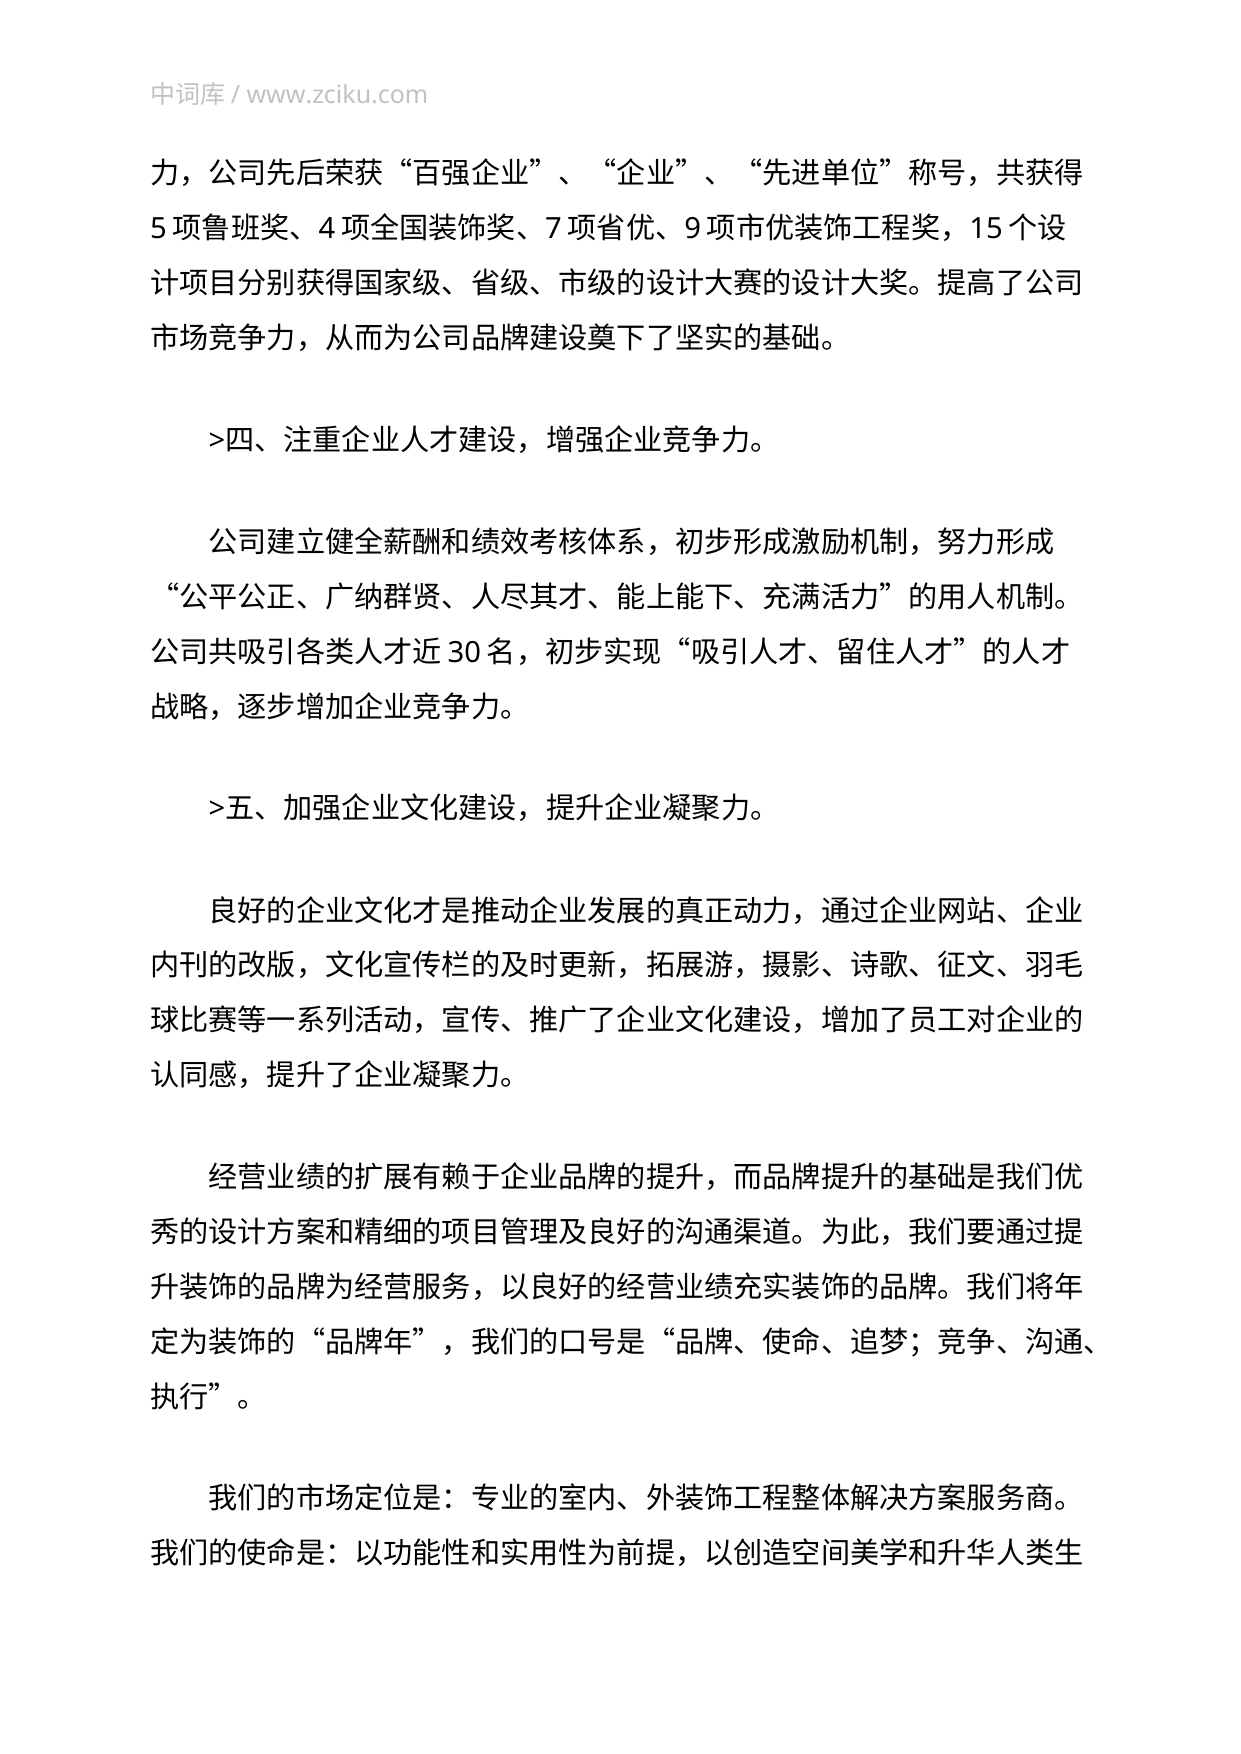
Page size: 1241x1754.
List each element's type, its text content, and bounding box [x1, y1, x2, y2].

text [150, 1475, 1090, 1572]
text 公司建立健全薪酬和绩效考核体系，初步形成激励机制，努力形成“公平公正、广纳群贤、人尽其才、能上能下、充满活力”的用人机制。公司共吸引各类人才近30名，初步实现“吸引人才、留住人才”的人才战略，逐步增加企业竞争力。 [150, 518, 1090, 726]
text 良好的企业文化才是推动企业发展的真正动力，通过企业网站、企业内刊的改版，文化宣传栏的及时更新，拓展游，摄影、诗歌、征文、羽毛球比赛等一系列活动，宣传、推广了企业文化建设，增加了员工对企业的认同感，提升了企业凝聚力。 [150, 887, 1090, 1094]
text 经营业绩的扩展有赖于企业品牌的提升，而品牌提升的基础是我们优秀的设计方案和精细的项目管理及良好的沟通渠道。为此，我们要通过提升装饰的品牌为经营服务，以良好的经营业绩充实装饰的品牌。我们将年定为装饰的“品牌年”，我们的口号是“品牌、使命、追梦；竞争、沟通、执行”。 [150, 1153, 1090, 1415]
text >五、加强企业文化建设，提升企业凝聚力。 [150, 785, 1090, 827]
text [150, 150, 1090, 357]
text >四、注重企业人才建设，增强企业竞争力。 [150, 417, 1090, 459]
